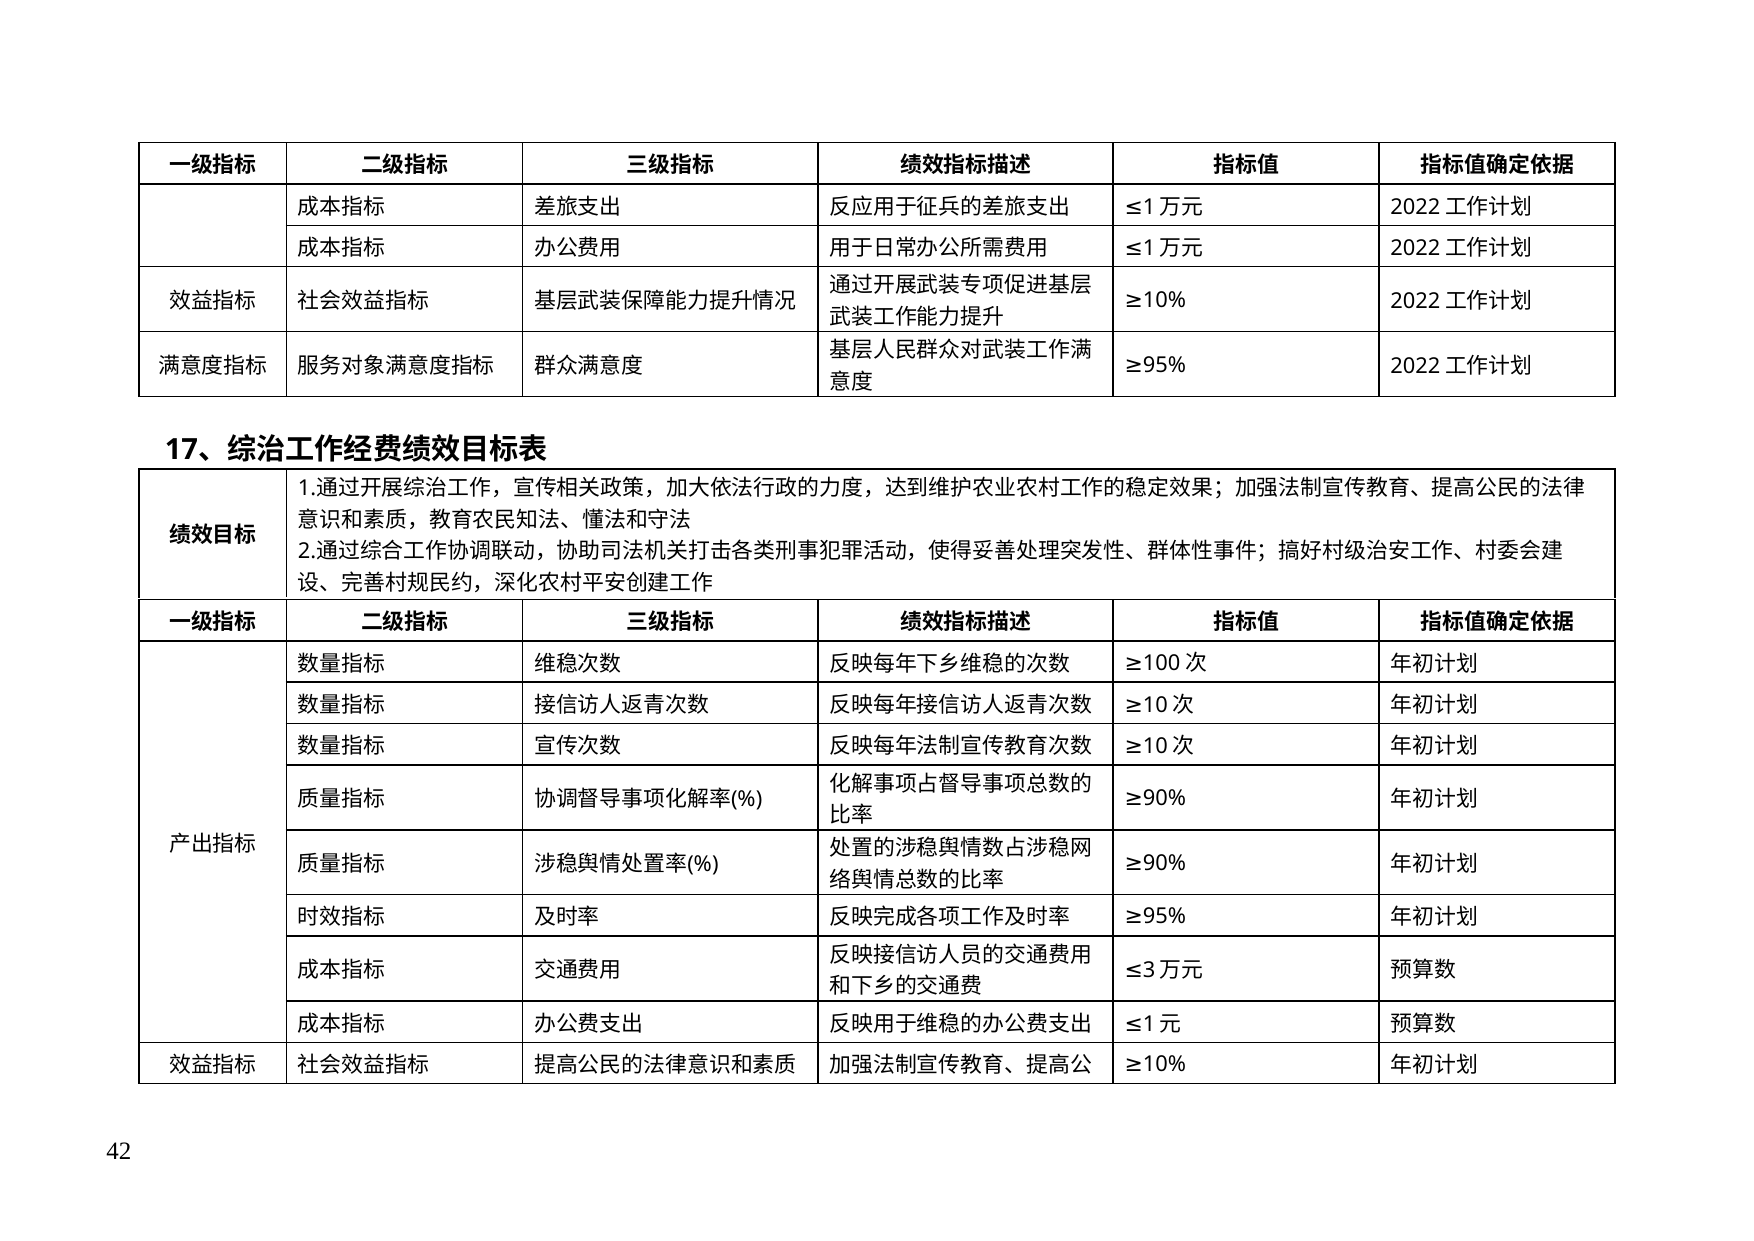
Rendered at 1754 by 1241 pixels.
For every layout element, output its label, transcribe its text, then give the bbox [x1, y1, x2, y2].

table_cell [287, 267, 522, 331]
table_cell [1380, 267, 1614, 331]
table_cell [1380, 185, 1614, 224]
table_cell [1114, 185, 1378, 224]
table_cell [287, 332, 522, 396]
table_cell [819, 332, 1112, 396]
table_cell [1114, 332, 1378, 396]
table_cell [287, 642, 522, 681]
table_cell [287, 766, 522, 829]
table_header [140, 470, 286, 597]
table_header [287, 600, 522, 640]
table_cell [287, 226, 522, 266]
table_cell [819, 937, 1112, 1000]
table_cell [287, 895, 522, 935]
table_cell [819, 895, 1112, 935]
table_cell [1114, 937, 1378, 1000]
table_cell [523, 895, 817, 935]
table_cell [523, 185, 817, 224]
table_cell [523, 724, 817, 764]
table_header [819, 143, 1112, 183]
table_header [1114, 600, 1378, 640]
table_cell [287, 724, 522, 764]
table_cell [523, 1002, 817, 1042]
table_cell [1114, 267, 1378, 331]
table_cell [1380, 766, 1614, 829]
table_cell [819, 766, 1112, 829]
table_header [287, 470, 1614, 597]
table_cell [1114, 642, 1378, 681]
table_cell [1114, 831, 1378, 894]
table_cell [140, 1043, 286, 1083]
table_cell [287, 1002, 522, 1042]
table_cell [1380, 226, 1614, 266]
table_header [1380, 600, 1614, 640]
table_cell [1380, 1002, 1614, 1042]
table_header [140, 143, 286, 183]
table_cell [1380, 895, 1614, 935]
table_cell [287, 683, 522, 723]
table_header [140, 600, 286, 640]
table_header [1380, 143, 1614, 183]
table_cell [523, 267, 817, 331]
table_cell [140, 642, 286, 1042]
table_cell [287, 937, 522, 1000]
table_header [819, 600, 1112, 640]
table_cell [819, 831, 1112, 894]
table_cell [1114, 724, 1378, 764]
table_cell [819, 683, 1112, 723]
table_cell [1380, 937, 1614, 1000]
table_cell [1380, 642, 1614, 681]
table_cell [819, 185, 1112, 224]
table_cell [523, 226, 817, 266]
text 17、综治工作经费绩效目标表 [106, 426, 1648, 468]
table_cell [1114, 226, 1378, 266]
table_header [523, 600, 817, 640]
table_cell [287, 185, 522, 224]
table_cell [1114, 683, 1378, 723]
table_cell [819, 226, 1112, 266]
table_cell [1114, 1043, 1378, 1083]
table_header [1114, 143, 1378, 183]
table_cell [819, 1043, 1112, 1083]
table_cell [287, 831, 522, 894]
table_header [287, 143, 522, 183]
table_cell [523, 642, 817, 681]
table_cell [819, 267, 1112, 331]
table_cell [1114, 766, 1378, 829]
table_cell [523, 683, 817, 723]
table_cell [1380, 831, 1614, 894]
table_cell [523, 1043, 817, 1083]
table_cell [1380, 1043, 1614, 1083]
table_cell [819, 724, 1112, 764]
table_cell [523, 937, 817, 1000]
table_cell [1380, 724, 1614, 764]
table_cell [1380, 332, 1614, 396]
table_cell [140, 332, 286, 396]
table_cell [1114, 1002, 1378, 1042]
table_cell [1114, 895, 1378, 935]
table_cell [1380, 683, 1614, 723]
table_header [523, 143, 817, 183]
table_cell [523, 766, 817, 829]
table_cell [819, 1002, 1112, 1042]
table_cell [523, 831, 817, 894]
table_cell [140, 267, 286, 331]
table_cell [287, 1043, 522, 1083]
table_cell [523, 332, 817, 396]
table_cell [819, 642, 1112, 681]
